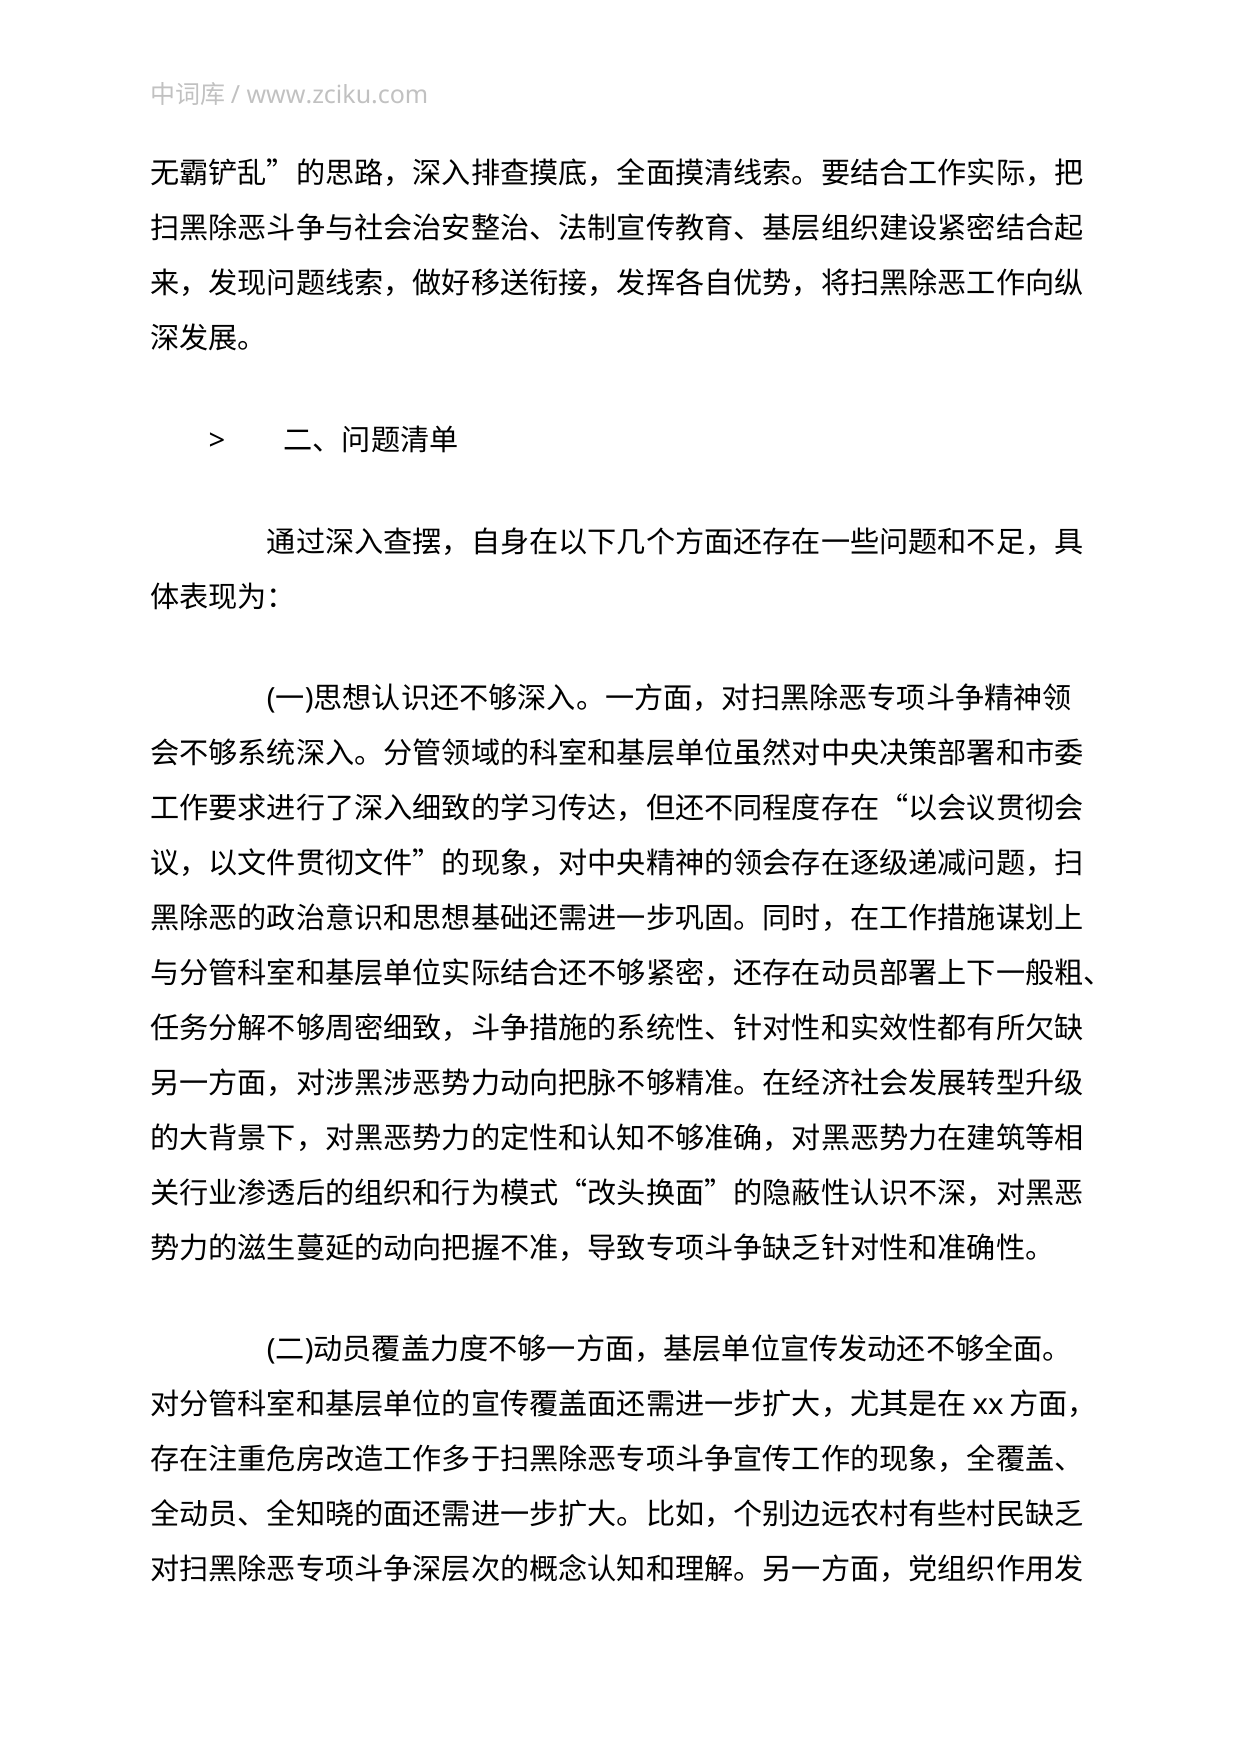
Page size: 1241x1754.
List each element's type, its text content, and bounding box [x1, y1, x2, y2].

text > 二、问题清单 [150, 416, 1090, 459]
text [150, 150, 1090, 357]
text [150, 1326, 1090, 1588]
text 通过深入查摆，自身在以下几个方面还存在一些问题和不足，具体表现为： [150, 518, 1090, 616]
text (一)思想认识还不够深入。一方面，对扫黑除恶专项斗争精神领会不够系统深入。分管领域的科室和基层单位虽然对中央决策部署和市委工作要求进行了深入细致的学习传达，但还不同程度存在“以会议贯彻会议，以文件贯彻文件”的现象，对中央精神的领会存在逐级递减问题，扫黑除恶的政治意识和思想基础还需进一步巩固。同时，在工作措施谋划上与分管科室和基层单位实际结合还不够紧密，还存在动员部署上下一般粗、任务分解不够周密细致，斗争措施的系统性、针对性和实效性都有所欠缺另一方面，对涉黑涉恶势力动向把脉不够精准。在经济社会发展转型升级的大背景下，对黑恶势力的定性和认知不够准确，对黑恶势力在建筑等相关行业渗透后的组织和行为模式“改头换面”的隐蔽性认识不深，对黑恶势力的滋生蔓延的动向把握不准，导致专项斗争缺乏针对性和准确性。 [150, 675, 1090, 1266]
